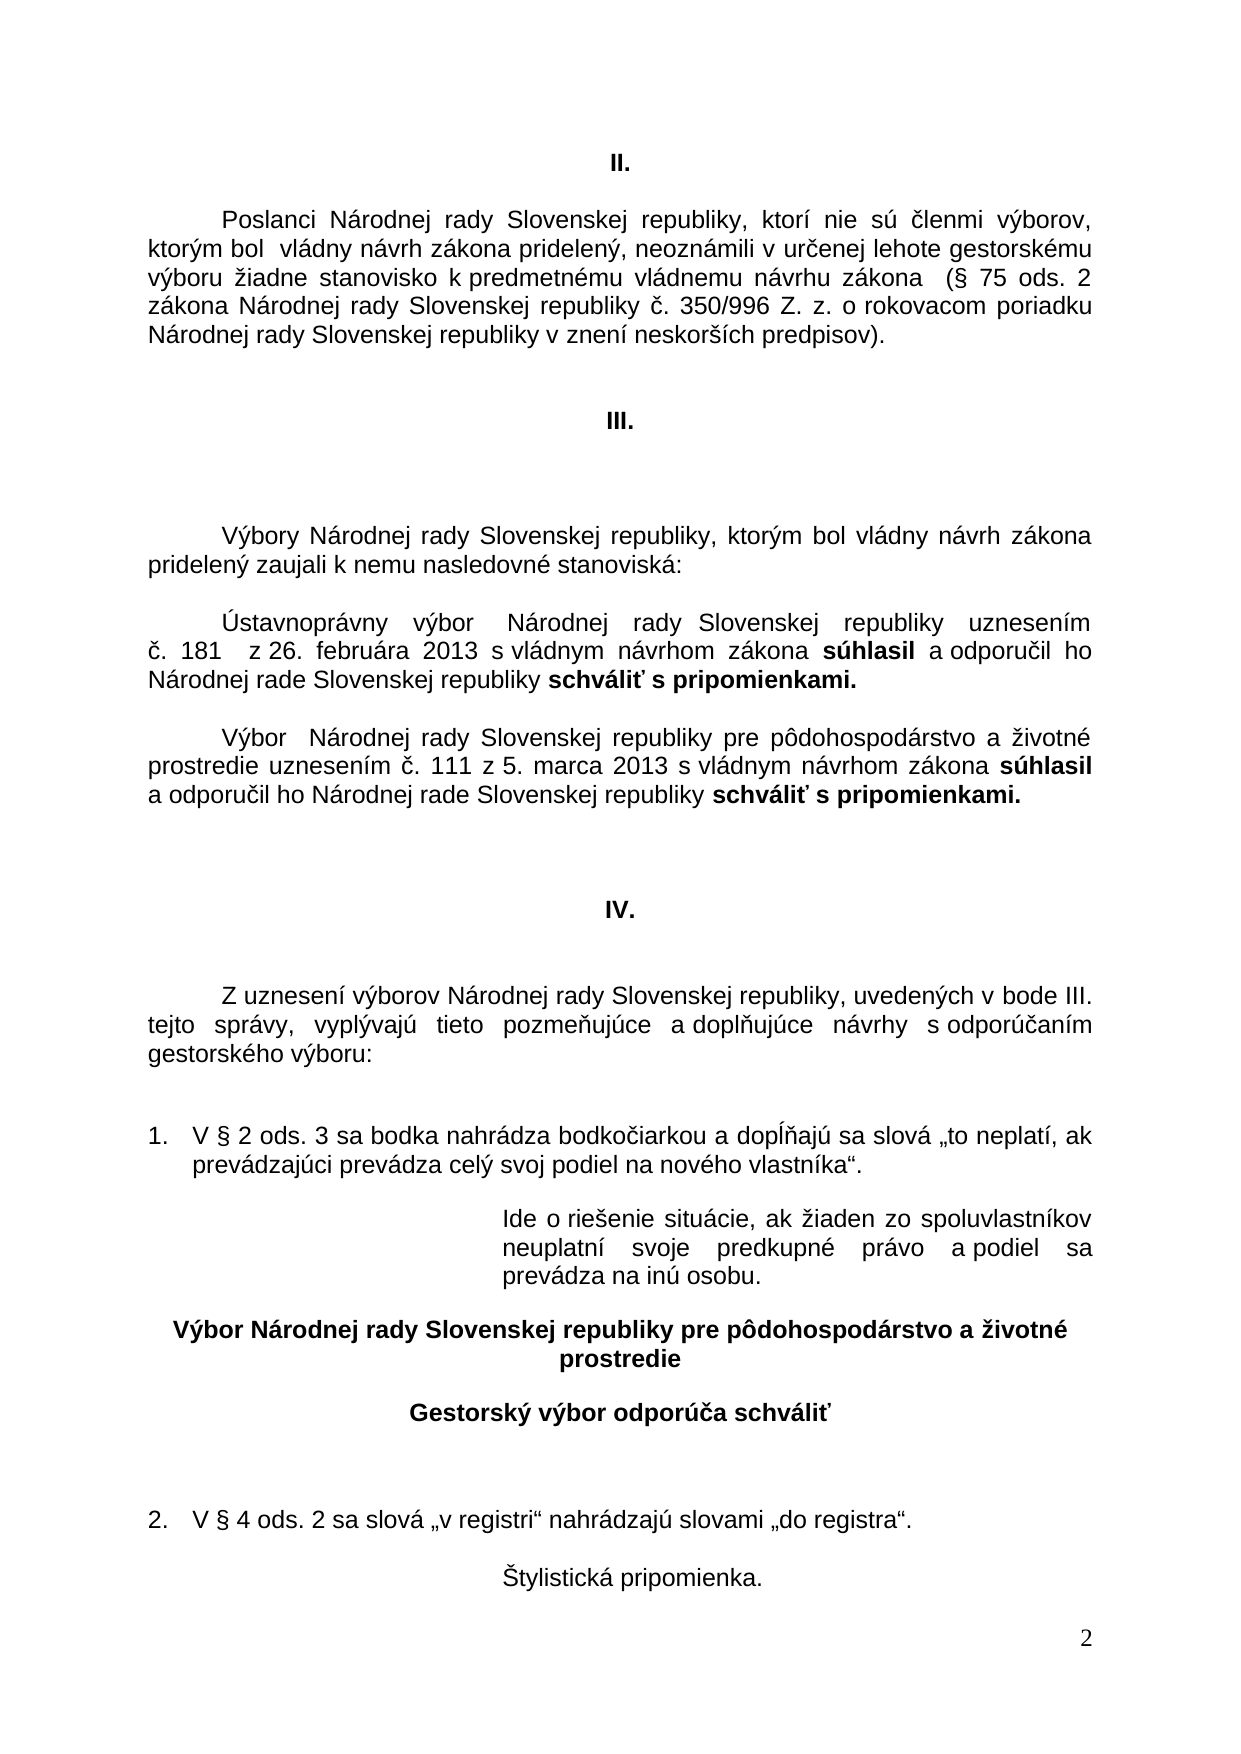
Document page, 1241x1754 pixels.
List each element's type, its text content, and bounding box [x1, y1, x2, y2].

text Výbor Národnej rady Slovenskej republiky pre pôdohospodárstvo a životné prostredie uznesením č. 111 z 5. marca 2013 s vládnym návrhom zákona súhlasil a odporučil ho Národnej rade Slovenskej republiky schváliť s pripomienkami. [148, 723, 1093, 809]
text II. [148, 148, 1093, 176]
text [148, 1315, 1093, 1373]
list V § 2 ods. 3 sa bodka nahrádza bodkočiarkou a dopĺňajú sa slová „to neplatí, ak prevádzajúci prevádza celý svoj podiel na nového vlastníka“. [148, 1121, 1093, 1179]
list V § 4 ods. 2 sa slová „v registri“ nahrádzajú slovami „do registra“. [148, 1505, 1093, 1534]
text Výbory Národnej rady Slovenskej republiky, ktorým bol vládny návrh zákona pridelený zaujali k nemu nasledovné stanoviská: [148, 521, 1093, 579]
text Poslanci Národnej rady Slovenskej republiky, ktorí nie sú členmi výborov, ktorým bol vládny návrh zákona pridelený, neoznámili v určenej lehote gestorskému výboru žiadne stanovisko k predmetnému vládnemu návrhu zákona (§ 75 ods. 2 zákona Národnej rady Slovenskej republiky č. 350/996 Z. z. o rokovacom poriadku Národnej rady Slovenskej republiky v znení neskorších predpisov). [148, 205, 1093, 349]
text Ústavnoprávny výbor Národnej rady Slovenskej republiky uznesením č. 181 z 26. februára 2013 s vládnym návrhom zákona súhlasil a odporučil ho Národnej rade Slovenskej republiky schváliť s pripomienkami. [148, 608, 1093, 694]
text Ide o riešenie situácie, ak žiaden zo spoluvlastníkov neuplatní svoje predkupné právo a podiel sa prevádza na inú osobu. [502, 1204, 1093, 1290]
text Gestorský výbor odporúča schváliť [148, 1398, 1093, 1426]
text IV. [148, 895, 1093, 924]
text III. [148, 406, 1093, 435]
text Štylistická pripomienka. [502, 1563, 1093, 1591]
text Z uznesení výborov Národnej rady Slovenskej republiky, uvedených v bode III. tejto správy, vyplývajú tieto pozmeňujúce a doplňujúce návrhy s odporúčaním gestorského výboru: [148, 981, 1093, 1068]
